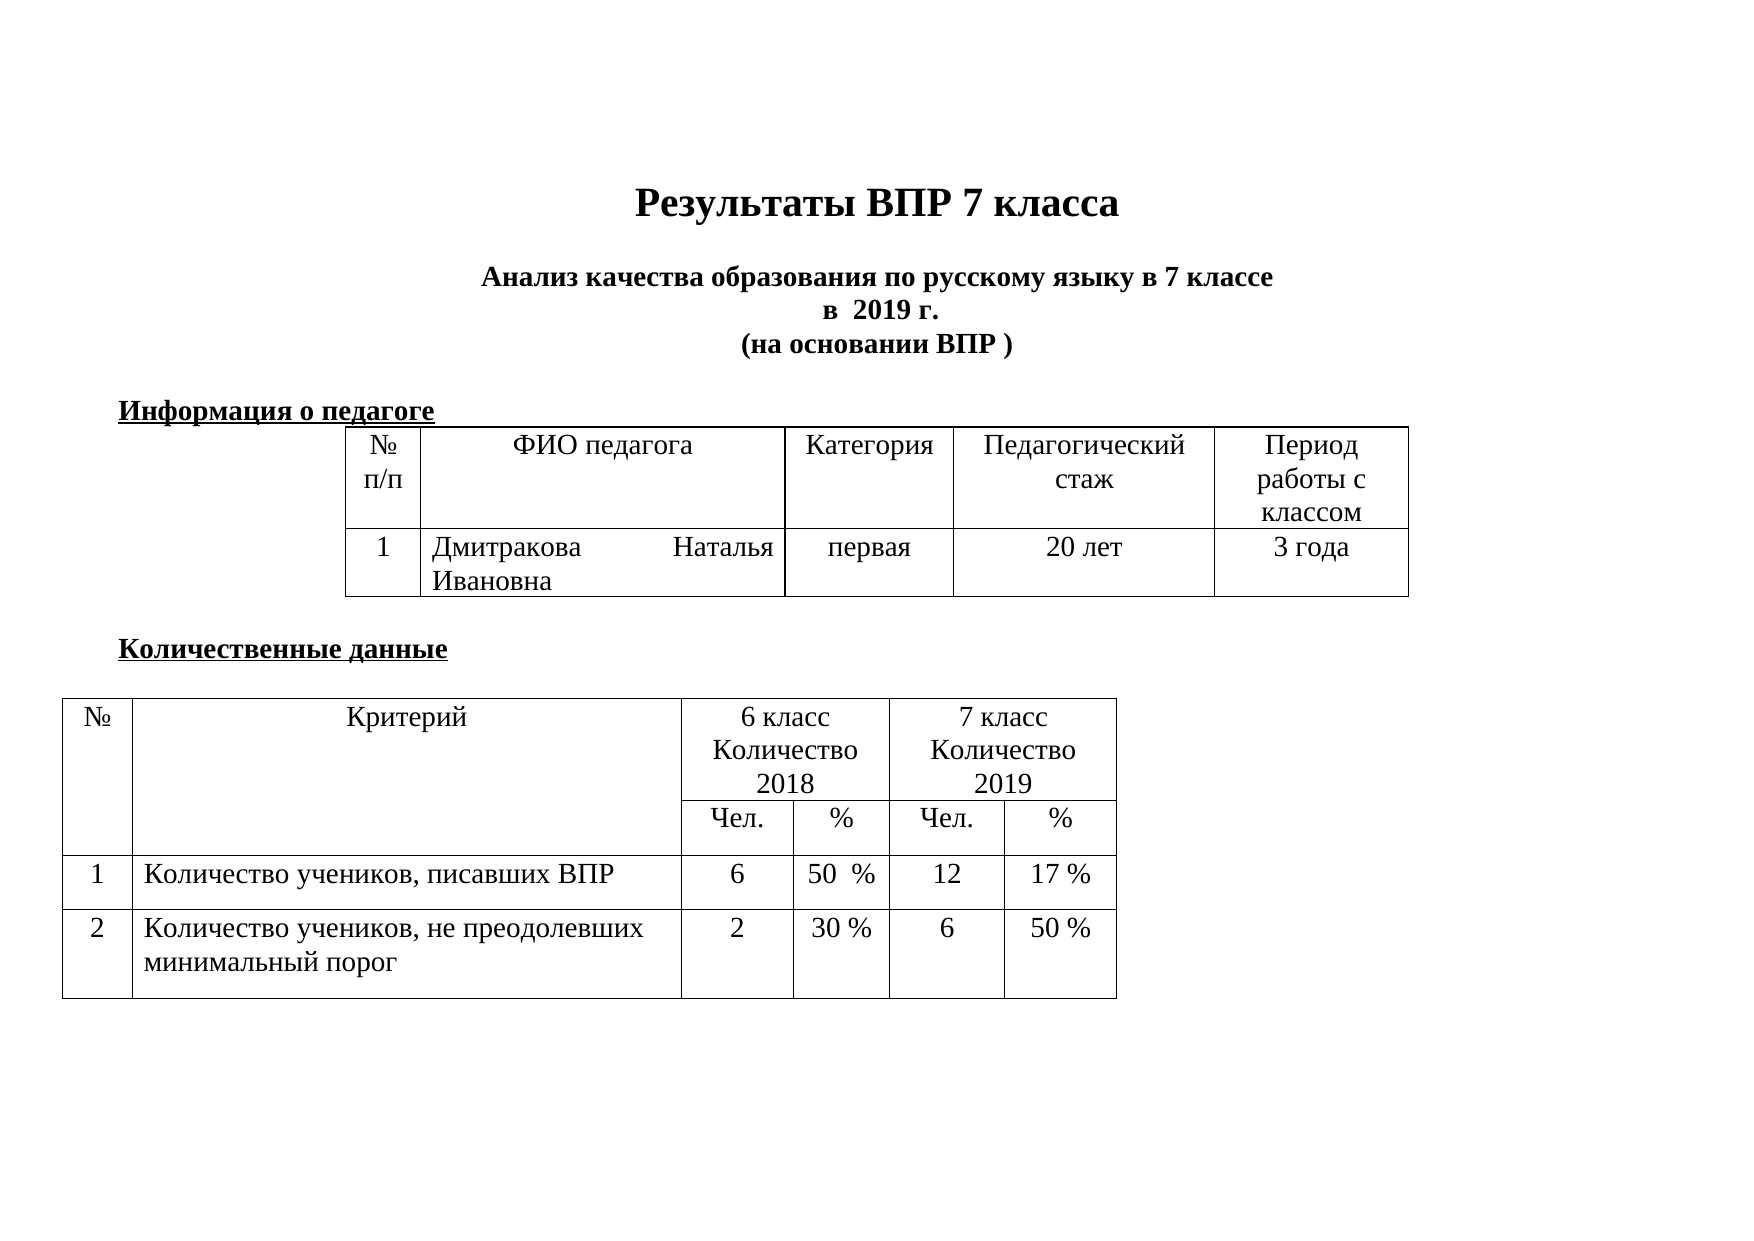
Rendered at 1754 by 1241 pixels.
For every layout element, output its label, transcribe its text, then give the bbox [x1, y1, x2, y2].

table_cell 17 % [1005, 856, 1116, 909]
text Анализ качества образования по русскому языку в 7 классе [118, 259, 1636, 292]
text Информация о педагоге [118, 393, 1636, 426]
table_cell первая [786, 529, 953, 596]
table_cell 6 [682, 856, 793, 909]
table_cell 2 [682, 910, 793, 998]
table_cell 50 % [794, 856, 889, 909]
table_header 7 класс Количество 2019 [890, 699, 1116, 799]
table_cell Количество учеников, не преодолевших минимальный порог [133, 910, 681, 998]
table_cell 30 % [794, 910, 889, 998]
table_cell % [794, 801, 889, 855]
table_cell 20 лет [954, 529, 1214, 596]
text Результаты ВПР 7 класса [118, 177, 1636, 225]
table_header Педагогический стаж [954, 428, 1214, 528]
table_cell 1 [63, 856, 132, 909]
table_header 6 класс Количество 2018 [682, 699, 889, 799]
text Количественные данные [118, 631, 1636, 664]
table_cell 3 года [1215, 529, 1408, 596]
table_header № [63, 699, 132, 855]
table_header № п/п [346, 428, 420, 528]
table_header Критерий [133, 699, 681, 855]
table_cell 2 [63, 910, 132, 998]
table_cell 12 [890, 856, 1004, 909]
table_header Категория [786, 428, 953, 528]
table_cell Чел. [890, 801, 1004, 855]
text (на основании ВПР ) [118, 326, 1636, 359]
table_cell 6 [890, 910, 1004, 998]
table_cell % [1005, 801, 1116, 855]
table_cell 1 [346, 529, 420, 596]
table_header Период работы с классом [1215, 428, 1408, 528]
table_cell 50 % [1005, 910, 1116, 998]
text в 2019 г. [118, 292, 1636, 326]
table_cell Чел. [682, 801, 793, 855]
table_header ФИО педагога [421, 428, 784, 528]
table_cell Дмитракова Наталья Ивановна [421, 529, 784, 596]
table_cell Количество учеников, писавших ВПР [133, 856, 681, 909]
